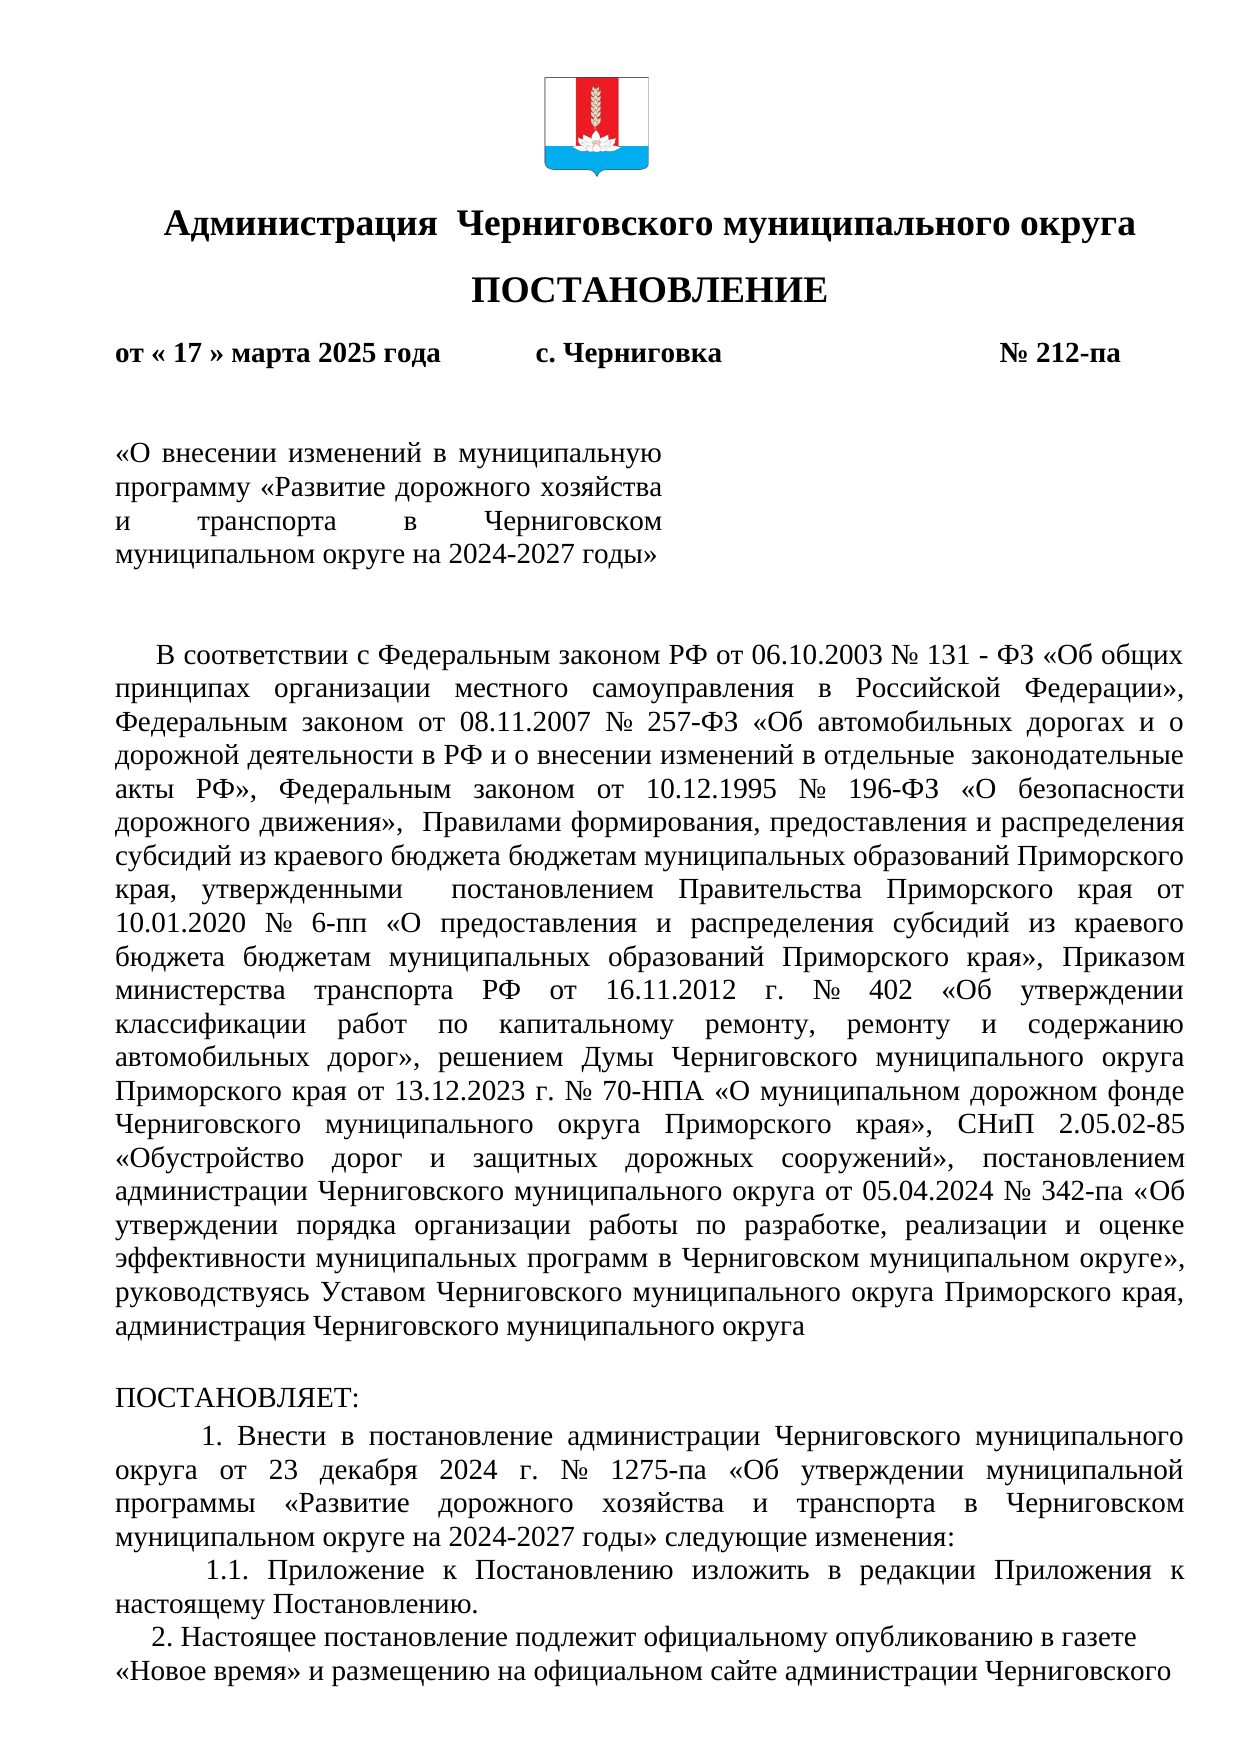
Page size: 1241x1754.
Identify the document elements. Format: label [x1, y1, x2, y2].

table_header [104, 78, 1196, 1720]
picture [544, 162, 649, 177]
picture [544, 77, 649, 151]
